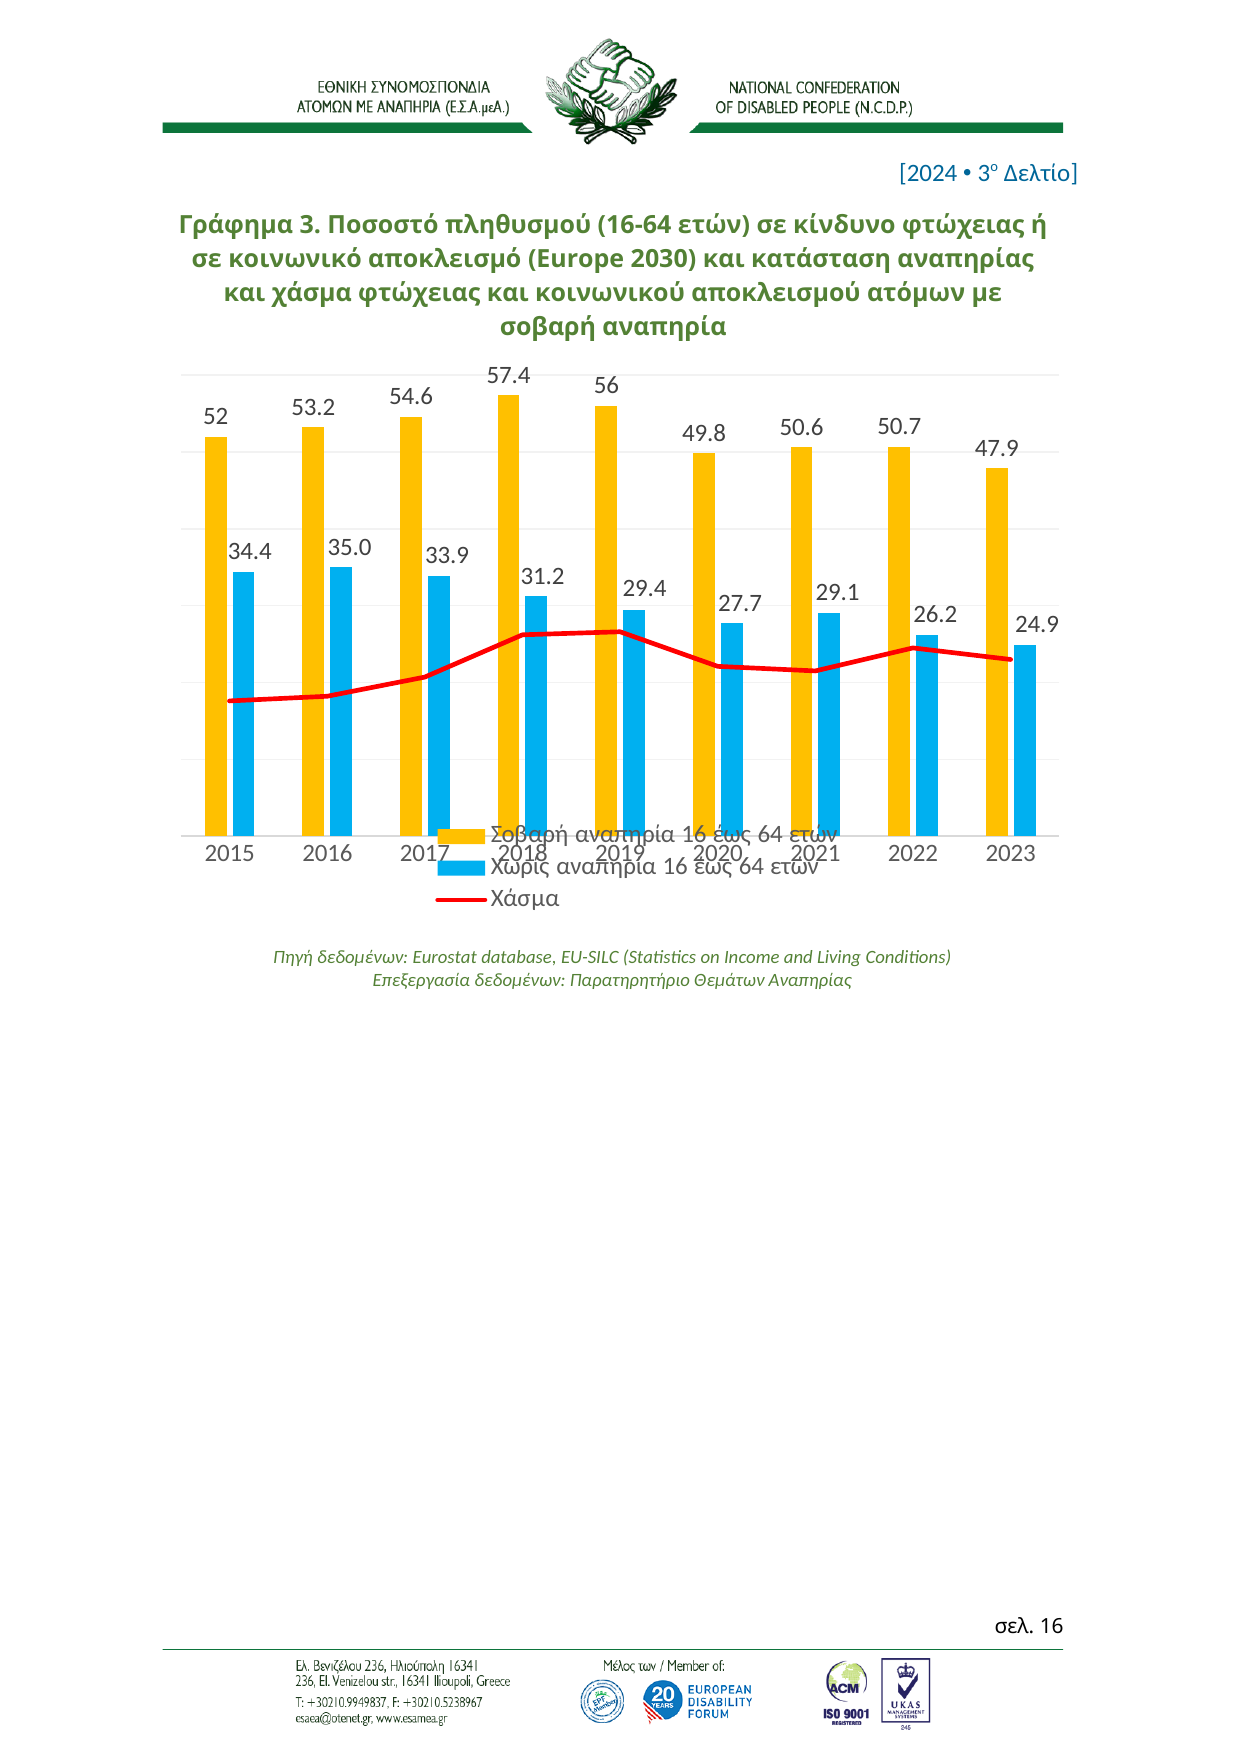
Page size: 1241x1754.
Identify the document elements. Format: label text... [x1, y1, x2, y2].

text Γράφημα 3. Ποσοστό πληθυσμού (16-64 ετών) σε κίνδυνο φτώχειας ή σε κοινωνικό αποκλεισμό (Europe 2030) και κατάσταση αναπηρίας και χάσμα φτώχειας και κοινωνικού αποκλεισμού ατόμων με σοβαρή αναπηρία [177, 207, 1048, 343]
picture [162, 0, 1064, 156]
text Πηγή δεδομένων: Eurostat database, EU-SILC (Statistics on Income and Living Conditions) Επεξεργασία δεδομένων: Παρατηρητήριο Θεμάτων Αναπηρίας [177, 945, 1048, 991]
picture [162, 1639, 1064, 1754]
